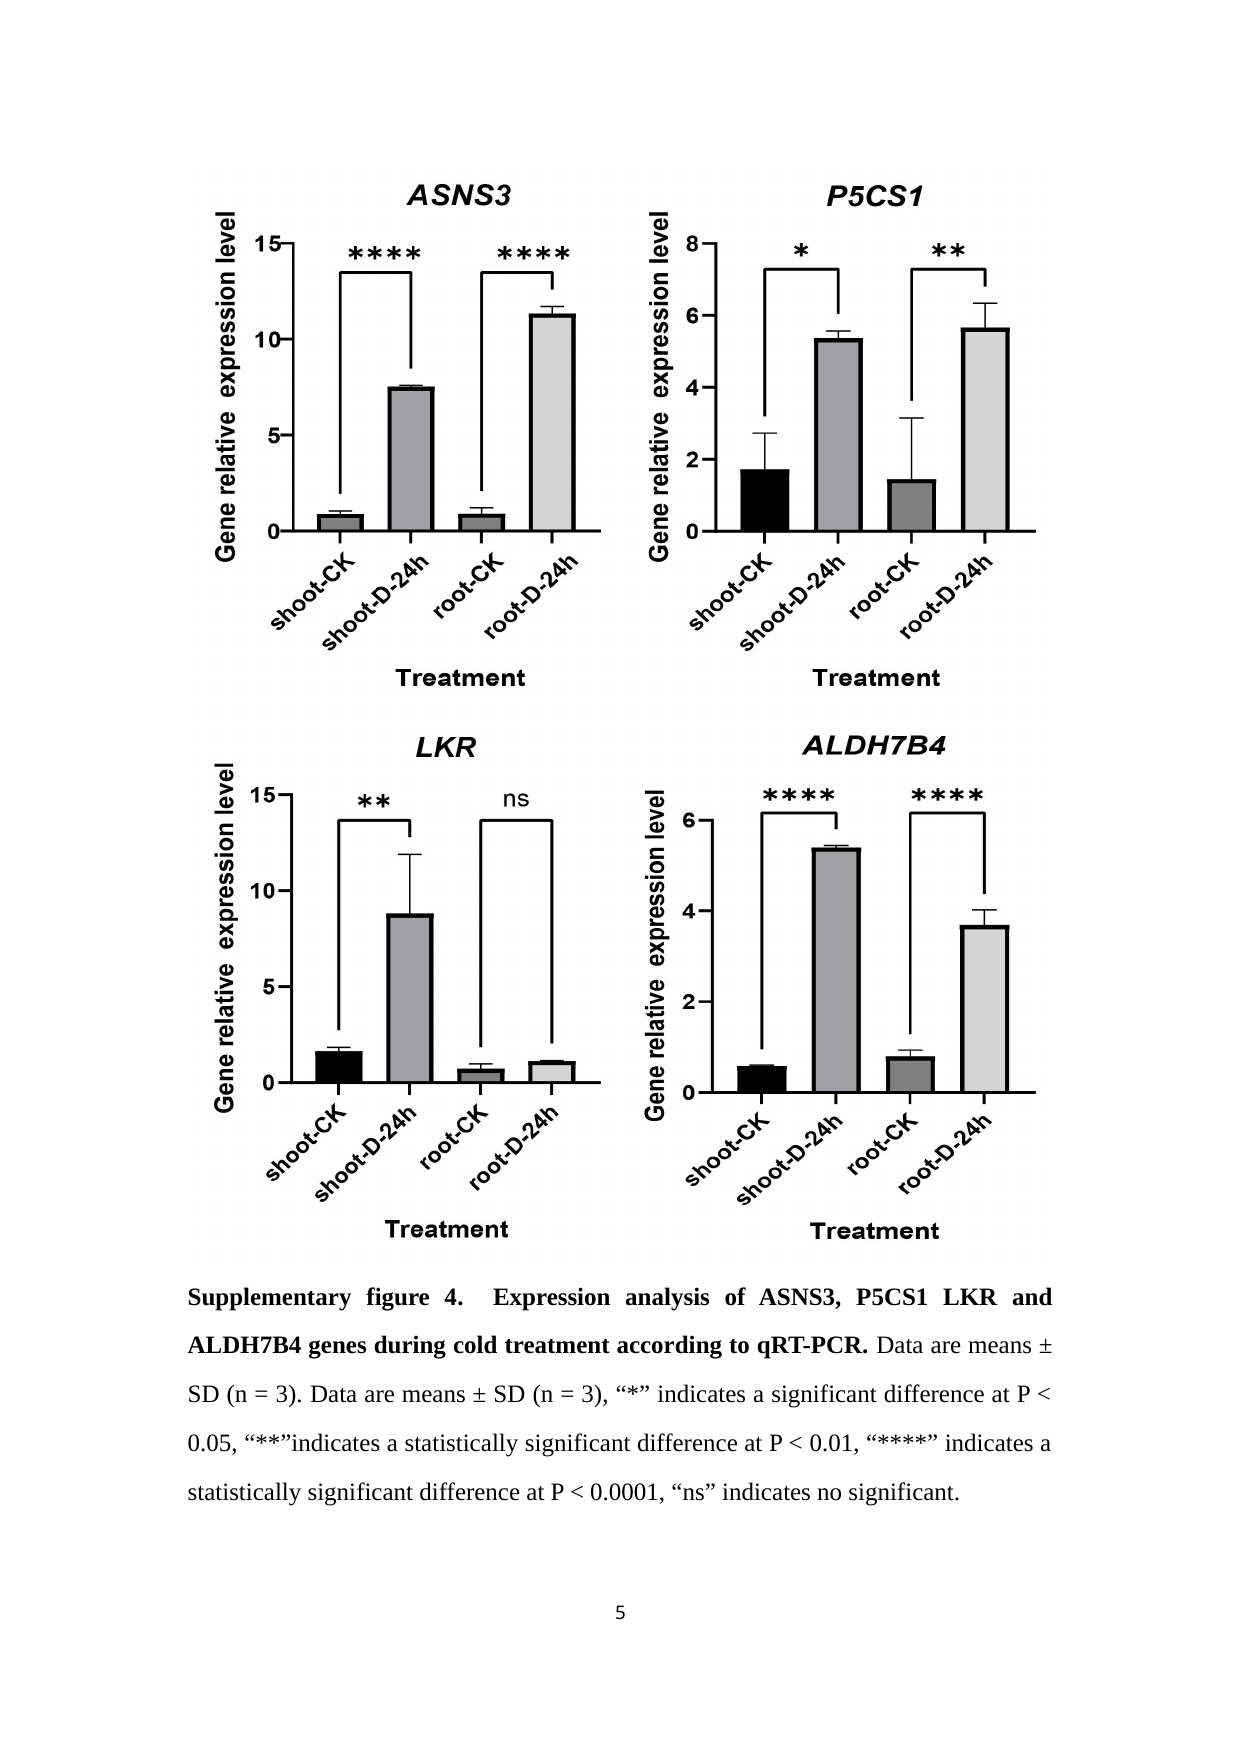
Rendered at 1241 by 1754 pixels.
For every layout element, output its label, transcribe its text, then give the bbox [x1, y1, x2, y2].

text Supplementary figure 4. Expression analysis of ASNS3, P5CS1 LKR and ALDH7B4 genes during cold treatment according to qRT-PCR. Data are means ± SD (n = 3). Data are means ± SD (n = 3), “*” indicates a significant difference at P < 0.05, “**”indicates a statistically significant difference at P < 0.01, “****” indicates a statistically significant difference at P < 0.0001, “ns” indicates no significant. [187, 1280, 1053, 1352]
picture [187, 159, 1053, 1263]
text Supplementary figure 4. Expression analysis of ASNS3, P5CS1 LKR and ALDH7B4 genes during cold treatment according to qRT-PCR. Data are means ± SD (n = 3). Data are means ± SD (n = 3), “*” indicates a significant difference at P < 0.05, “**”indicates a statistically significant difference at P < 0.01, “****” indicates a statistically significant difference at P < 0.0001, “ns” indicates no significant. [187, 1353, 1053, 1507]
